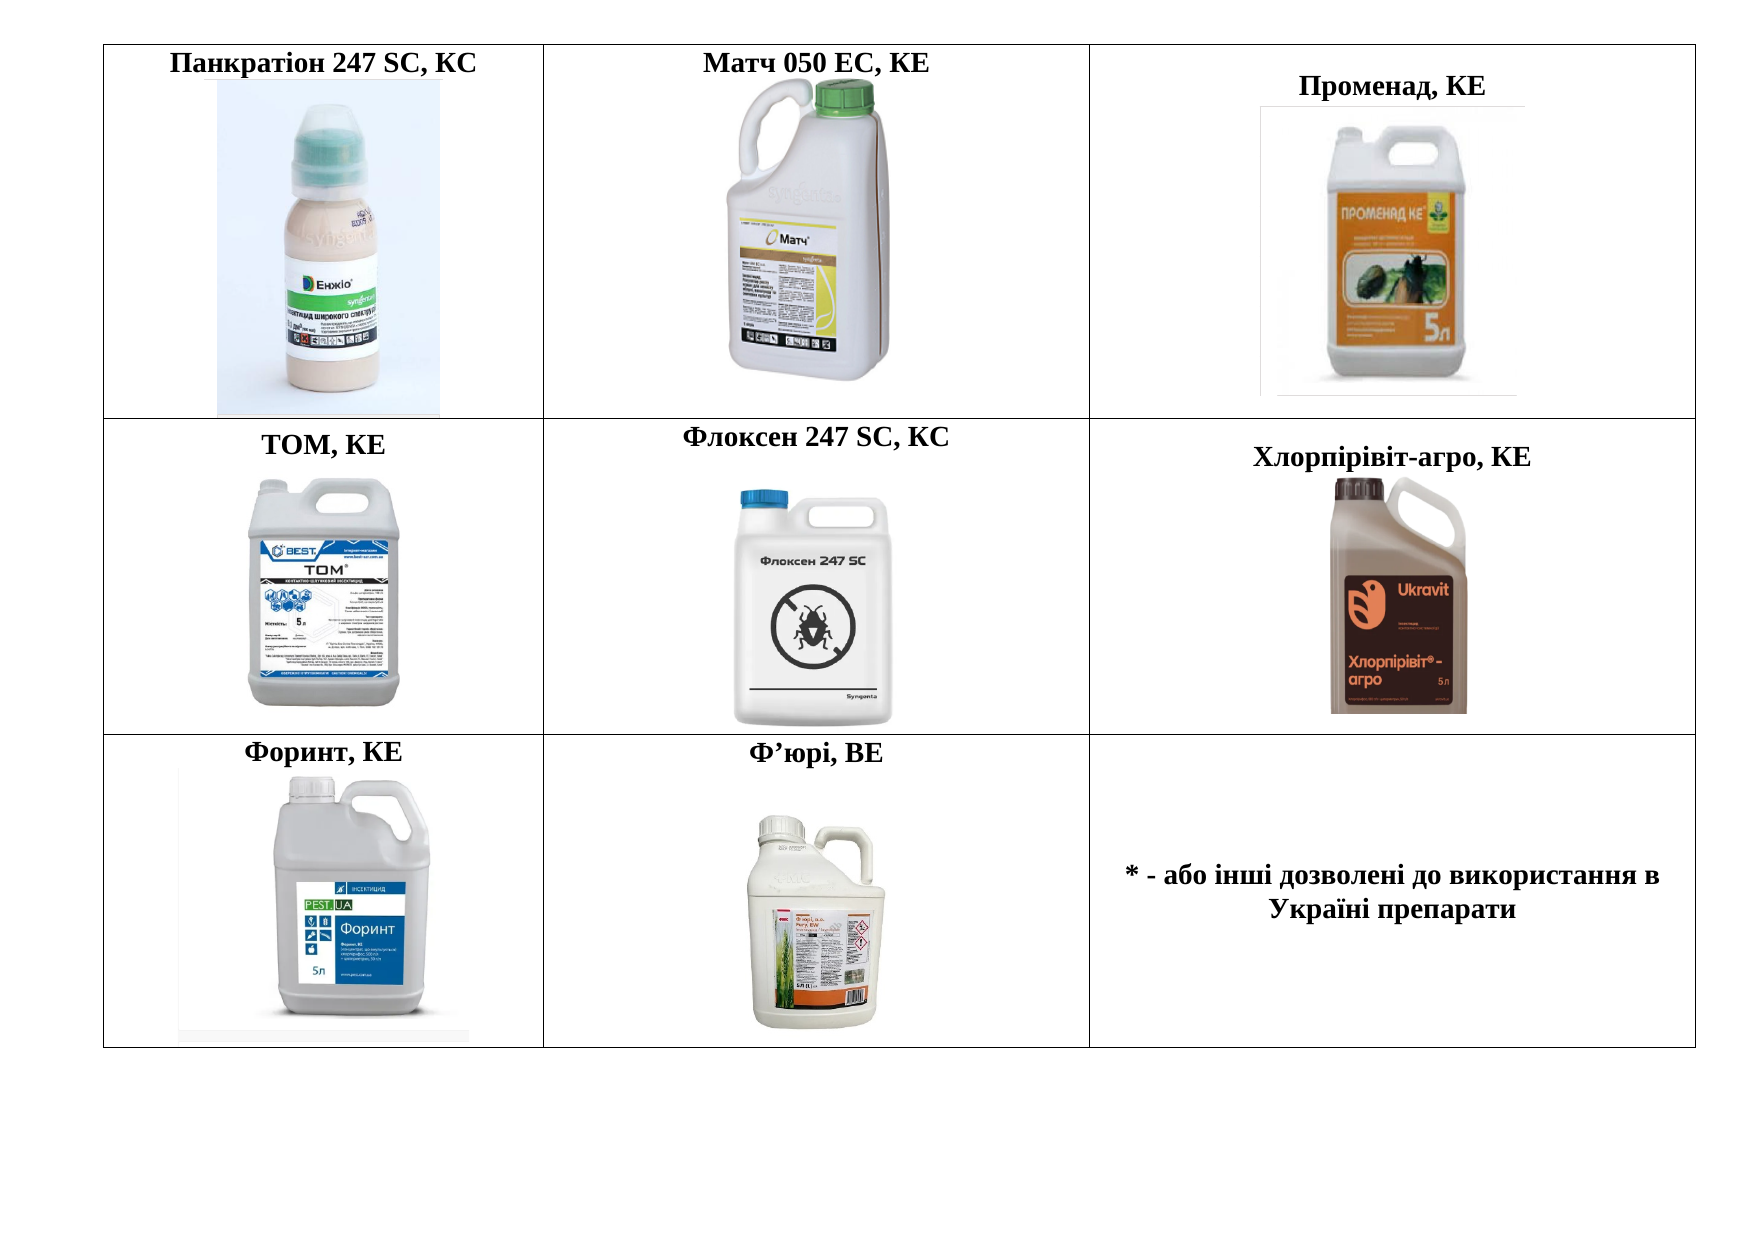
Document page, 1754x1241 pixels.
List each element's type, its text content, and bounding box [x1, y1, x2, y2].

table_cell Форинт, КЕ [104, 735, 543, 1047]
table_cell Хлорпірівіт-агро, КЕ [1090, 419, 1695, 733]
table_cell Променад, КЕ [1090, 45, 1695, 418]
picture [204, 78, 443, 418]
picture [177, 768, 470, 1047]
picture [1259, 101, 1525, 396]
table_cell Ф’юрі, ВЕ [544, 735, 1089, 1047]
table_cell Матч 050 ЕС, КЕ [544, 45, 1089, 418]
picture [665, 452, 968, 734]
picture [681, 78, 951, 387]
table_cell Панкратіон 247 SC, КС [104, 45, 543, 418]
picture [1310, 472, 1494, 714]
picture [690, 798, 942, 1046]
table_cell * - або інші дозволені до використання в Україні препарати [1090, 735, 1695, 1047]
picture [191, 461, 456, 725]
table_cell ТОМ, КЕ [104, 419, 543, 733]
table_cell Флоксен 247 SC, КС [544, 419, 1089, 733]
